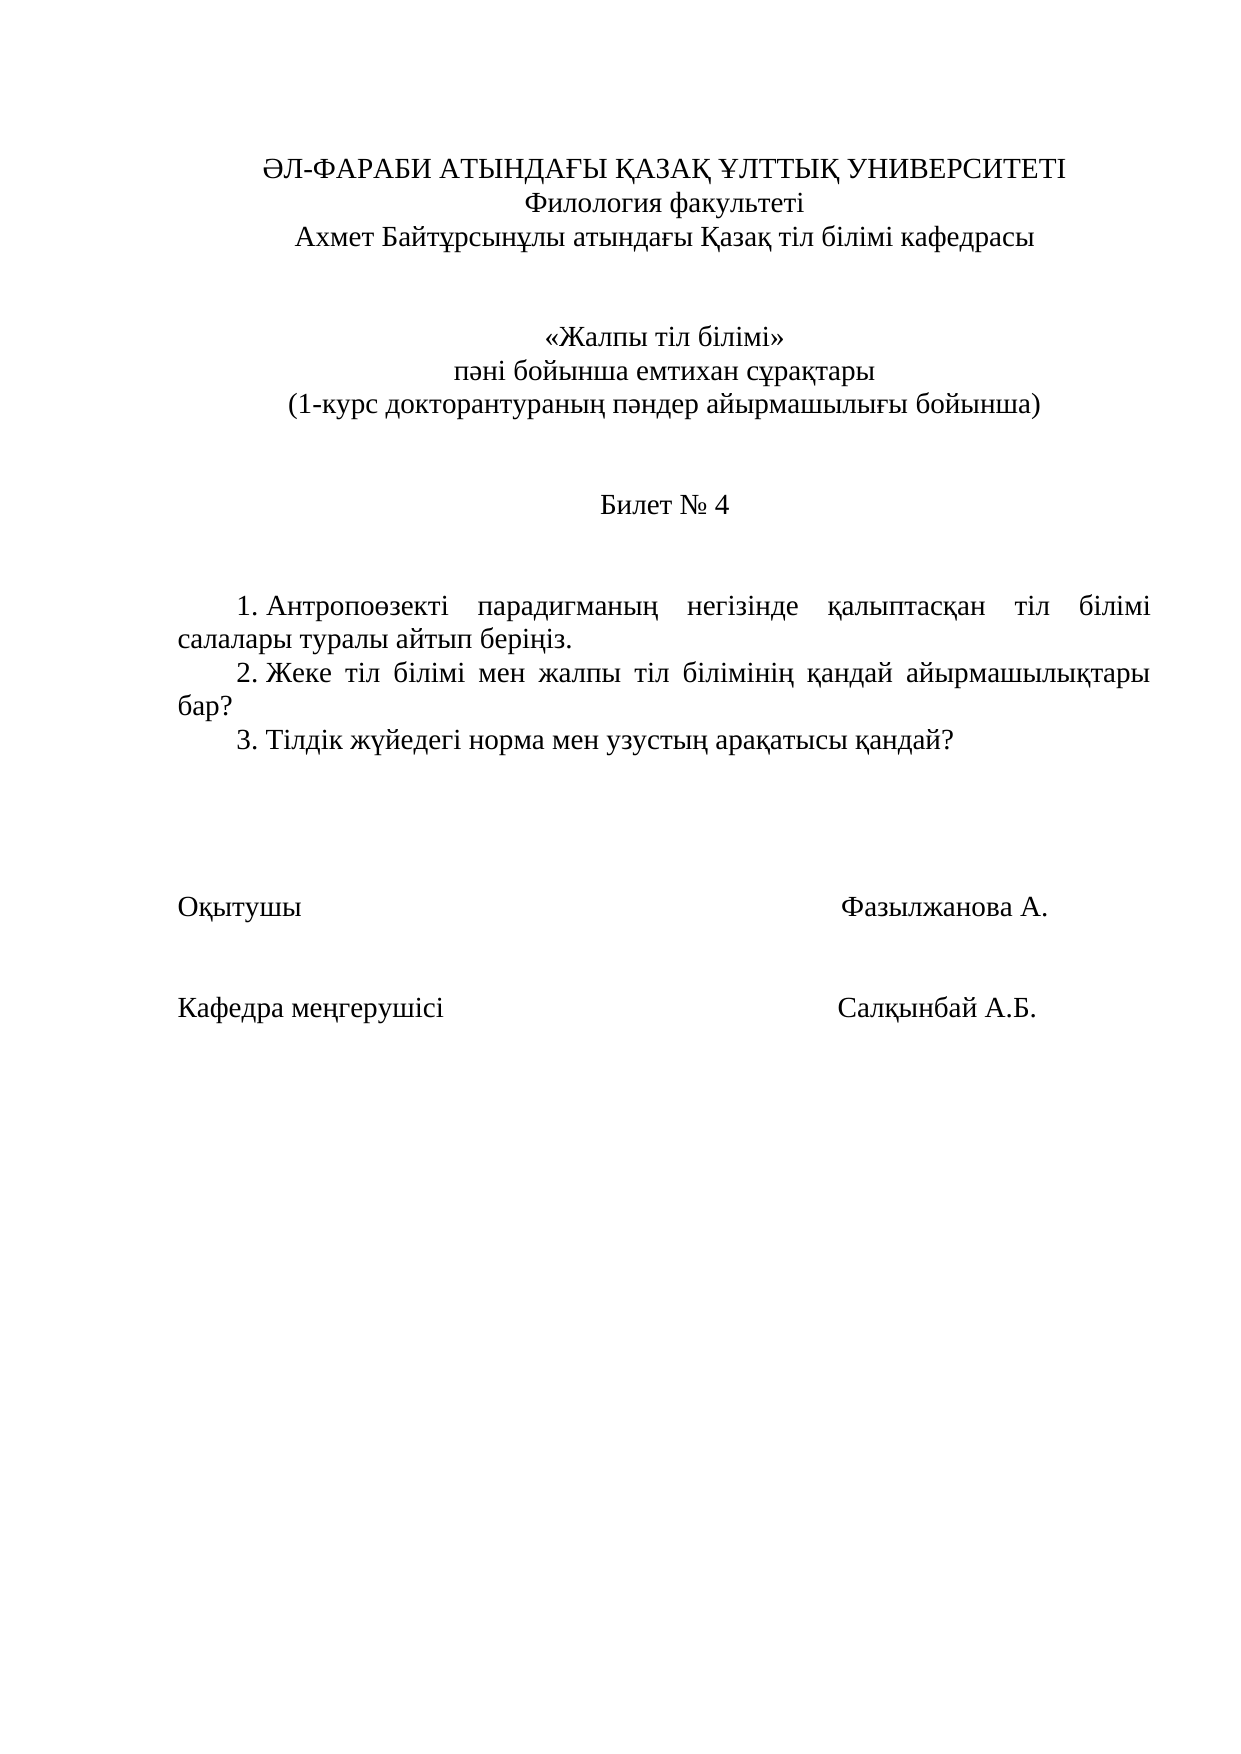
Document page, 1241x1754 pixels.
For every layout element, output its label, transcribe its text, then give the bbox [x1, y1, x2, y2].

text (1-курс докторантураның пәндер айырмашылығы бойынша) [177, 386, 1152, 420]
list Антропоөзекті парадигманың негізінде қалыптасқан тіл білімі салалары туралы айтып беріңіз. [177, 588, 1152, 655]
text Билет № 4 [177, 487, 1152, 521]
text 3. Тілдік жүйедегі норма мен узустың арақатысы қандай? [177, 722, 1152, 755]
text Ахмет Байтұрсынұлы атындағы Қазақ тіл білімі кафедрасы [177, 219, 1152, 252]
text пәні бойынша емтихан сұрақтары [177, 353, 1152, 386]
list Жеке тіл білімі мен жалпы тіл білімінің қандай айырмашылықтары бар? [177, 655, 1152, 722]
text «Жалпы тіл білімі» [177, 319, 1152, 353]
text Оқытушы Фазылжанова А. [177, 889, 1152, 923]
text Филология факультеті [177, 185, 1152, 219]
text ӘЛ-ФАРАБИ АТЫНДАҒЫ ҚАЗАҚ ҰЛТТЫҚ УНИВЕРСИТЕТІ [177, 152, 1152, 185]
text Кафедра меңгерушісі Салқынбай А.Б. [177, 990, 1152, 1024]
